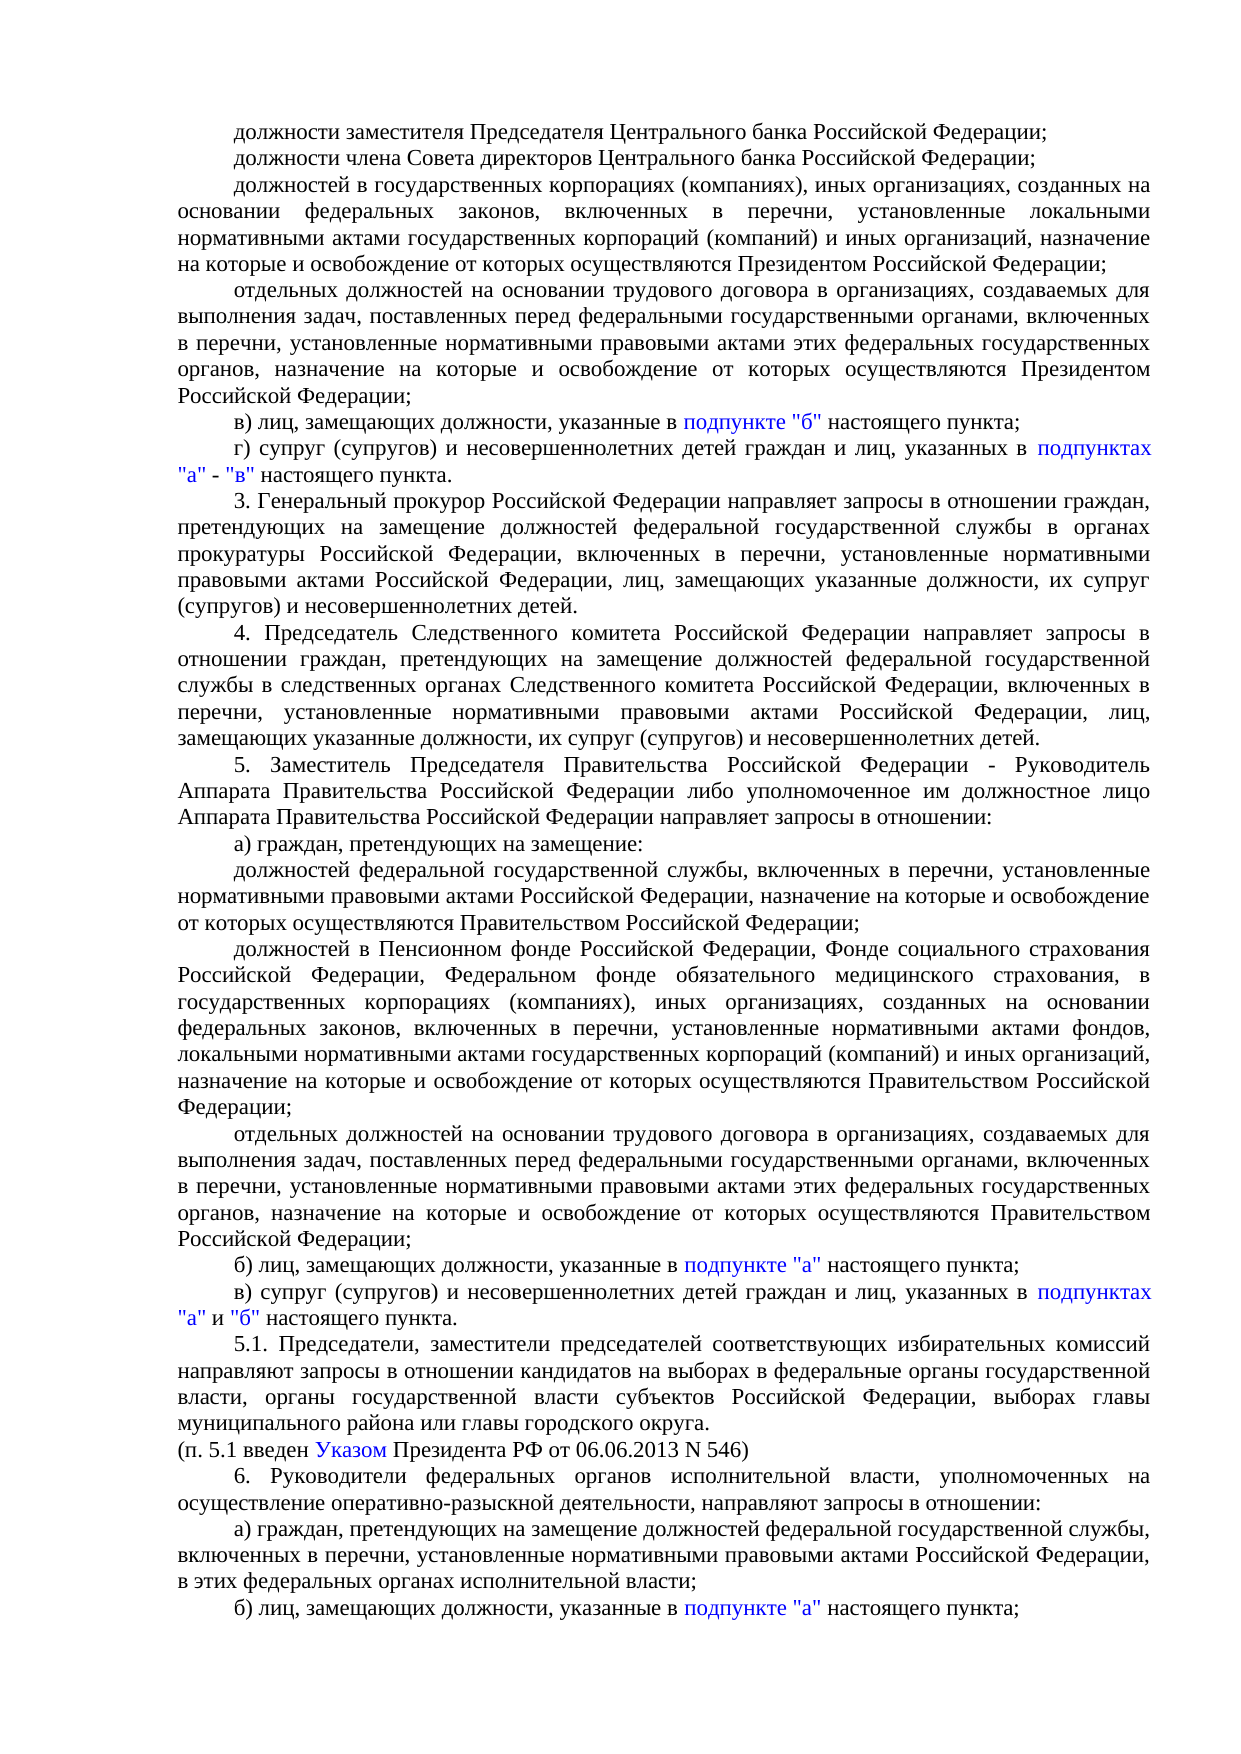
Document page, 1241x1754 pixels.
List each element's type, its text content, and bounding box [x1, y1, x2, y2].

text а) граждан, претендующих на замещение должностей федеральной государственной службы, включенных в перечни, установленные нормативными правовыми актами Российской Федерации, в этих федеральных органах исполнительной власти; [177, 1515, 1152, 1594]
text должностей федеральной государственной службы, включенных в перечни, установленные нормативными правовыми актами Российской Федерации, назначение на которые и освобождение от которых осуществляются Правительством Российской Федерации; [177, 856, 1152, 935]
text г) супруг (супругов) и несовершеннолетних детей граждан и лиц, указанных в подпунктах "а" - "в" настоящего пункта. [177, 434, 1152, 487]
text а) граждан, претендующих на замещение: [177, 830, 1152, 856]
text отдельных должностей на основании трудового договора в организациях, создаваемых для выполнения задач, поставленных перед федеральными государственными органами, включенных в перечни, установленные нормативными правовыми актами этих федеральных государственных органов, назначение на которые и освобождение от которых осуществляются Президентом Российской Федерации; [177, 276, 1152, 408]
text 3. Генеральный прокурор Российской Федерации направляет запросы в отношении граждан, претендующих на замещение должностей федеральной государственной службы в органах прокуратуры Российской Федерации, включенных в перечни, установленные нормативными правовыми актами Российской Федерации, лиц, замещающих указанные должности, их супруг (супругов) и несовершеннолетних детей. [177, 487, 1152, 619]
text должности заместителя Председателя Центрального банка Российской Федерации; [177, 118, 1152, 144]
text 5. Заместитель Председателя Правительства Российской Федерации - Руководитель Аппарата Правительства Российской Федерации либо уполномоченное им должностное лицо Аппарата Правительства Российской Федерации направляет запросы в отношении: [177, 751, 1152, 830]
text должности члена Совета директоров Центрального банка Российской Федерации; [177, 144, 1152, 171]
text б) лиц, замещающих должности, указанные в подпункте "а" настоящего пункта; [177, 1594, 1152, 1620]
text должностей в Пенсионном фонде Российской Федерации, Фонде социального страхования Российской Федерации, Федеральном фонде обязательного медицинского страхования, в государственных корпорациях (компаниях), иных организациях, созданных на основании федеральных законов, включенных в перечни, установленные нормативными актами фондов, локальными нормативными актами государственных корпораций (компаний) и иных организаций, назначение на которые и освобождение от которых осуществляются Правительством Российской Федерации; [177, 935, 1152, 1119]
text б) лиц, замещающих должности, указанные в подпункте "а" настоящего пункта; [177, 1251, 1152, 1278]
text в) лиц, замещающих должности, указанные в подпункте "б" настоящего пункта; [177, 408, 1152, 434]
text 5.1. Председатели, заместители председателей соответствующих избирательных комиссий направляют запросы в отношении кандидатов на выборах в федеральные органы государственной власти, органы государственной власти субъектов Российской Федерации, выборах главы муниципального района или главы городского округа. [177, 1330, 1152, 1436]
text должностей в государственных корпорациях (компаниях), иных организациях, созданных на основании федеральных законов, включенных в перечни, установленные локальными нормативными актами государственных корпораций (компаний) и иных организаций, назначение на которые и освобождение от которых осуществляются Президентом Российской Федерации; [177, 171, 1152, 276]
text 6. Руководители федеральных органов исполнительной власти, уполномоченных на осуществление оперативно-разыскной деятельности, направляют запросы в отношении: [177, 1462, 1152, 1515]
text (п. 5.1 введен Указом Президента РФ от 06.06.2013 N 546) [177, 1436, 1152, 1462]
text 4. Председатель Следственного комитета Российской Федерации направляет запросы в отношении граждан, претендующих на замещение должностей федеральной государственной службы в следственных органах Следственного комитета Российской Федерации, включенных в перечни, установленные нормативными правовыми актами Российской Федерации, лиц, замещающих указанные должности, их супруг (супругов) и несовершеннолетних детей. [177, 619, 1152, 751]
text в) супруг (супругов) и несовершеннолетних детей граждан и лиц, указанных в подпунктах "а" и "б" настоящего пункта. [177, 1278, 1152, 1330]
text отдельных должностей на основании трудового договора в организациях, создаваемых для выполнения задач, поставленных перед федеральными государственными органами, включенных в перечни, установленные нормативными правовыми актами этих федеральных государственных органов, назначение на которые и освобождение от которых осуществляются Правительством Российской Федерации; [177, 1119, 1152, 1251]
